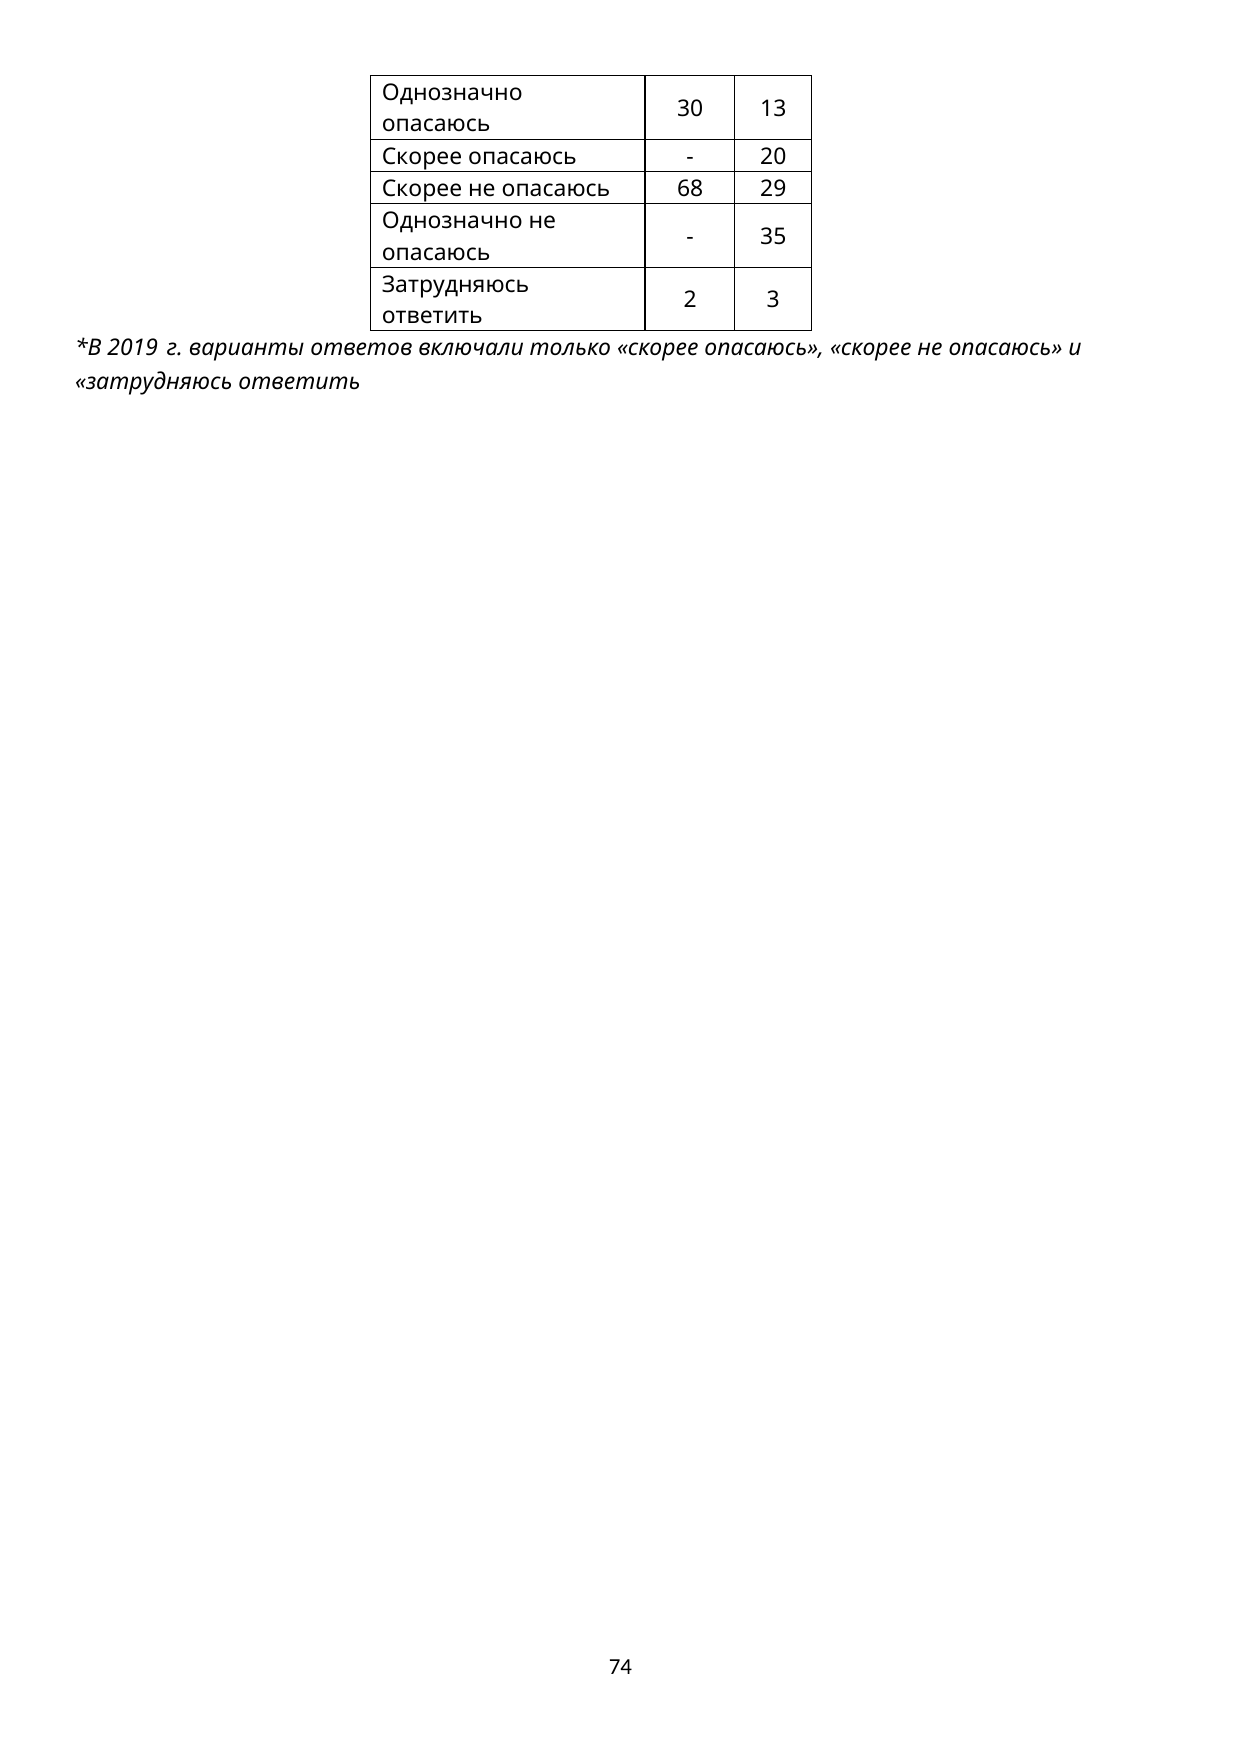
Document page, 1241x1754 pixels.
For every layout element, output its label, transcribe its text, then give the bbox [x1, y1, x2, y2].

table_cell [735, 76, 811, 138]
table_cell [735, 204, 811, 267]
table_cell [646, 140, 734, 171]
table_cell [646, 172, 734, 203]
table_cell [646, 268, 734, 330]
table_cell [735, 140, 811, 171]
text *В 2019 г. варианты ответов включали только «скорее опасаюсь», «скорее не опасаюсь» и «затрудняюсь ответить [75, 331, 1165, 396]
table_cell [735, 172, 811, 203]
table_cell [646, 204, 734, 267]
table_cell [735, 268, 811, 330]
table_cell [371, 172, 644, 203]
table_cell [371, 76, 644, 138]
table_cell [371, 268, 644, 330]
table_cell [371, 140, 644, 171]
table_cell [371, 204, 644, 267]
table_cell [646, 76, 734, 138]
